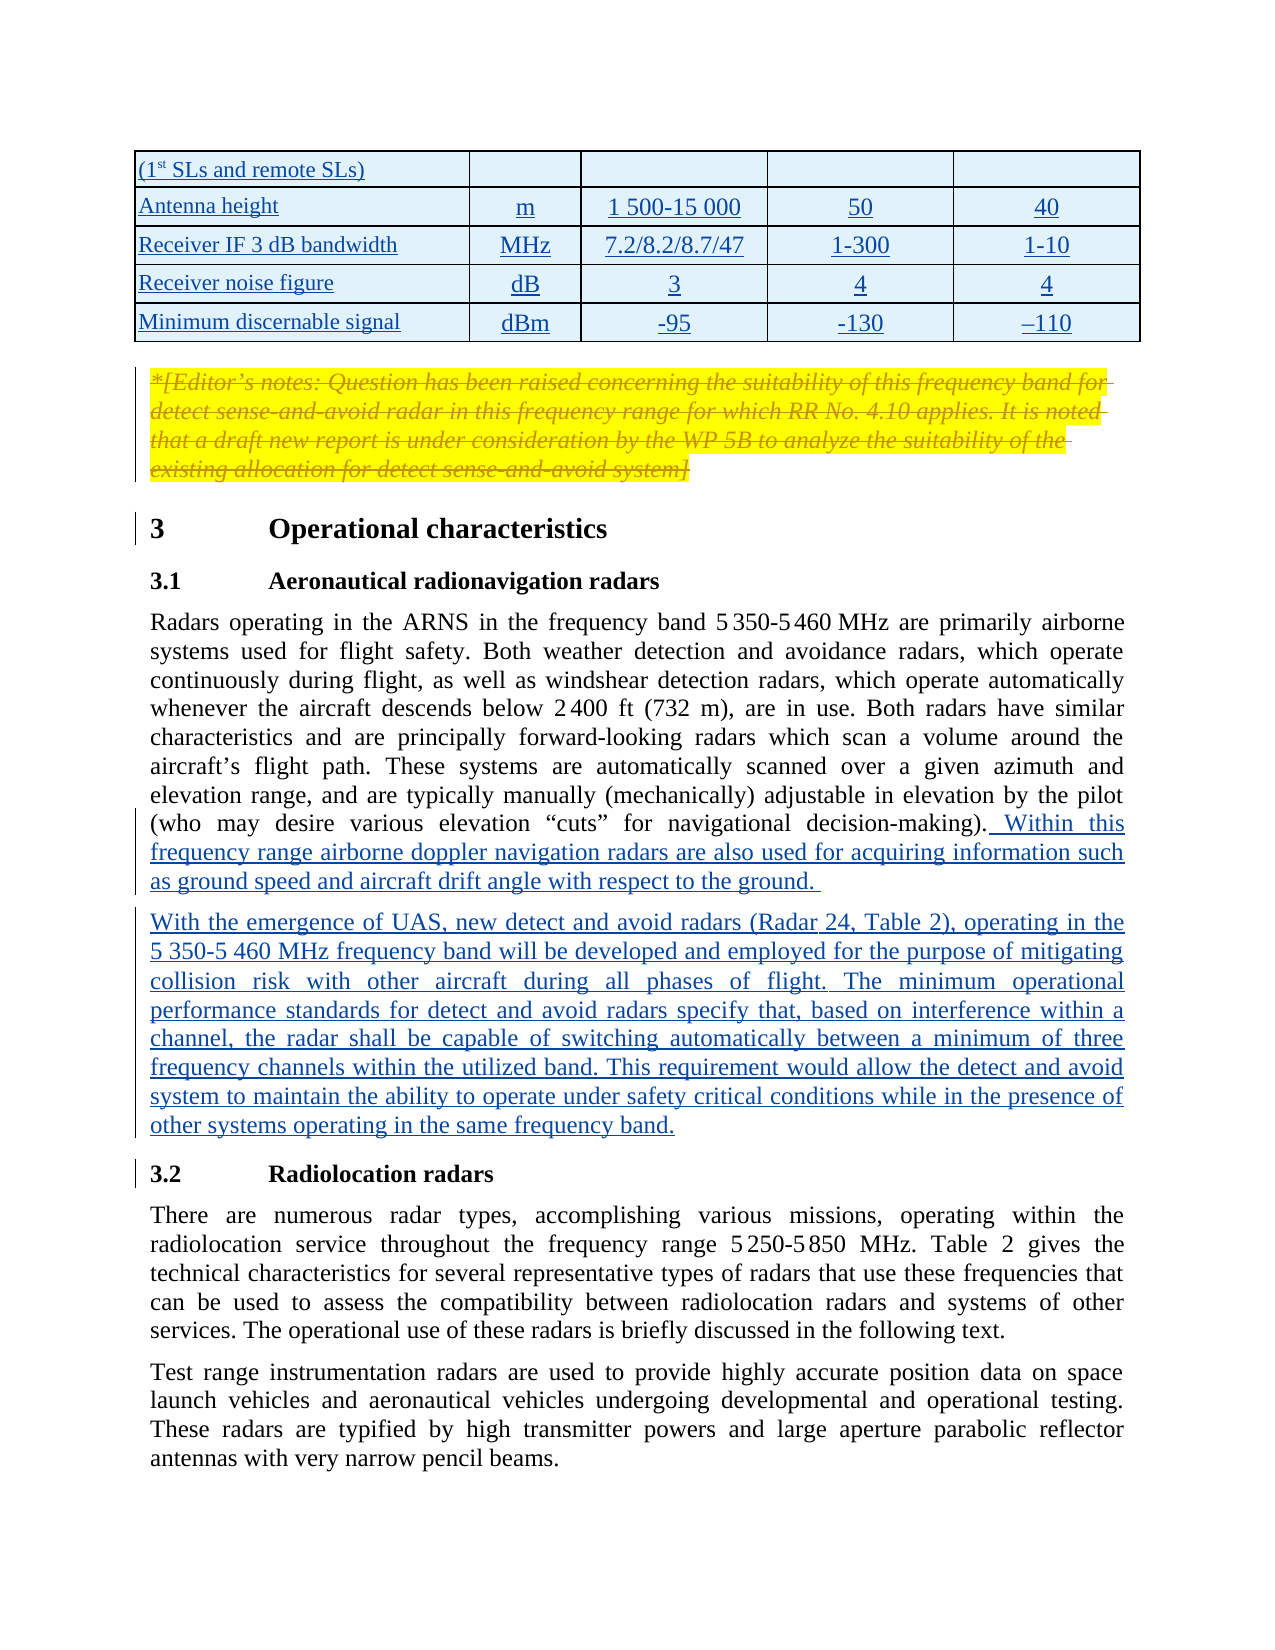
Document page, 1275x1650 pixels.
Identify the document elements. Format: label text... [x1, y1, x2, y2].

text Test range instrumentation radars are used to provide highly accurate position data on space launch vehicles and aeronautical vehicles undergoing developmental and operational testing. These radars are typified by high transmitter powers and large aperture parabolic reflector antennas with very narrow pencil beams. [150, 1357, 1125, 1472]
text There are numerous radar types, accomplishing various missions, operating within the radiolocation service throughout the frequency range 5 250-5 850 MHz. Table 2 gives the technical characteristics for several representative types of radars that use these frequencies that can be used to assess the compatibility between radiolocation radars and systems of other services. The operational use of these radars is briefly discussed in the following text. [150, 1201, 1125, 1344]
text 3.1 Aeronautical radionavigation radars [150, 566, 1125, 595]
text Radars operating in the ARNS in the frequency band 5 350-5 460 MHz are primarily airborne systems used for flight safety. Both weather detection and avoidance radars, which operate continuously during flight, as well as windshear detection radars, which operate automatically whenever the aircraft descends below 2 400 ft (732 m), are in use. Both radars have similar characteristics and are principally forward-looking radars which scan a volume around the aircraft’s flight path. These systems are automatically scanned over a given azimuth and elevation range, and are typically manually (mechanically) adjustable in elevation by the pilot (who may desire various elevation “cuts” for navigational decision-making). [150, 607, 1125, 862]
text 3 Operational characteristics [150, 512, 1125, 545]
text 3.2 Radiolocation radars [150, 1159, 1125, 1188]
